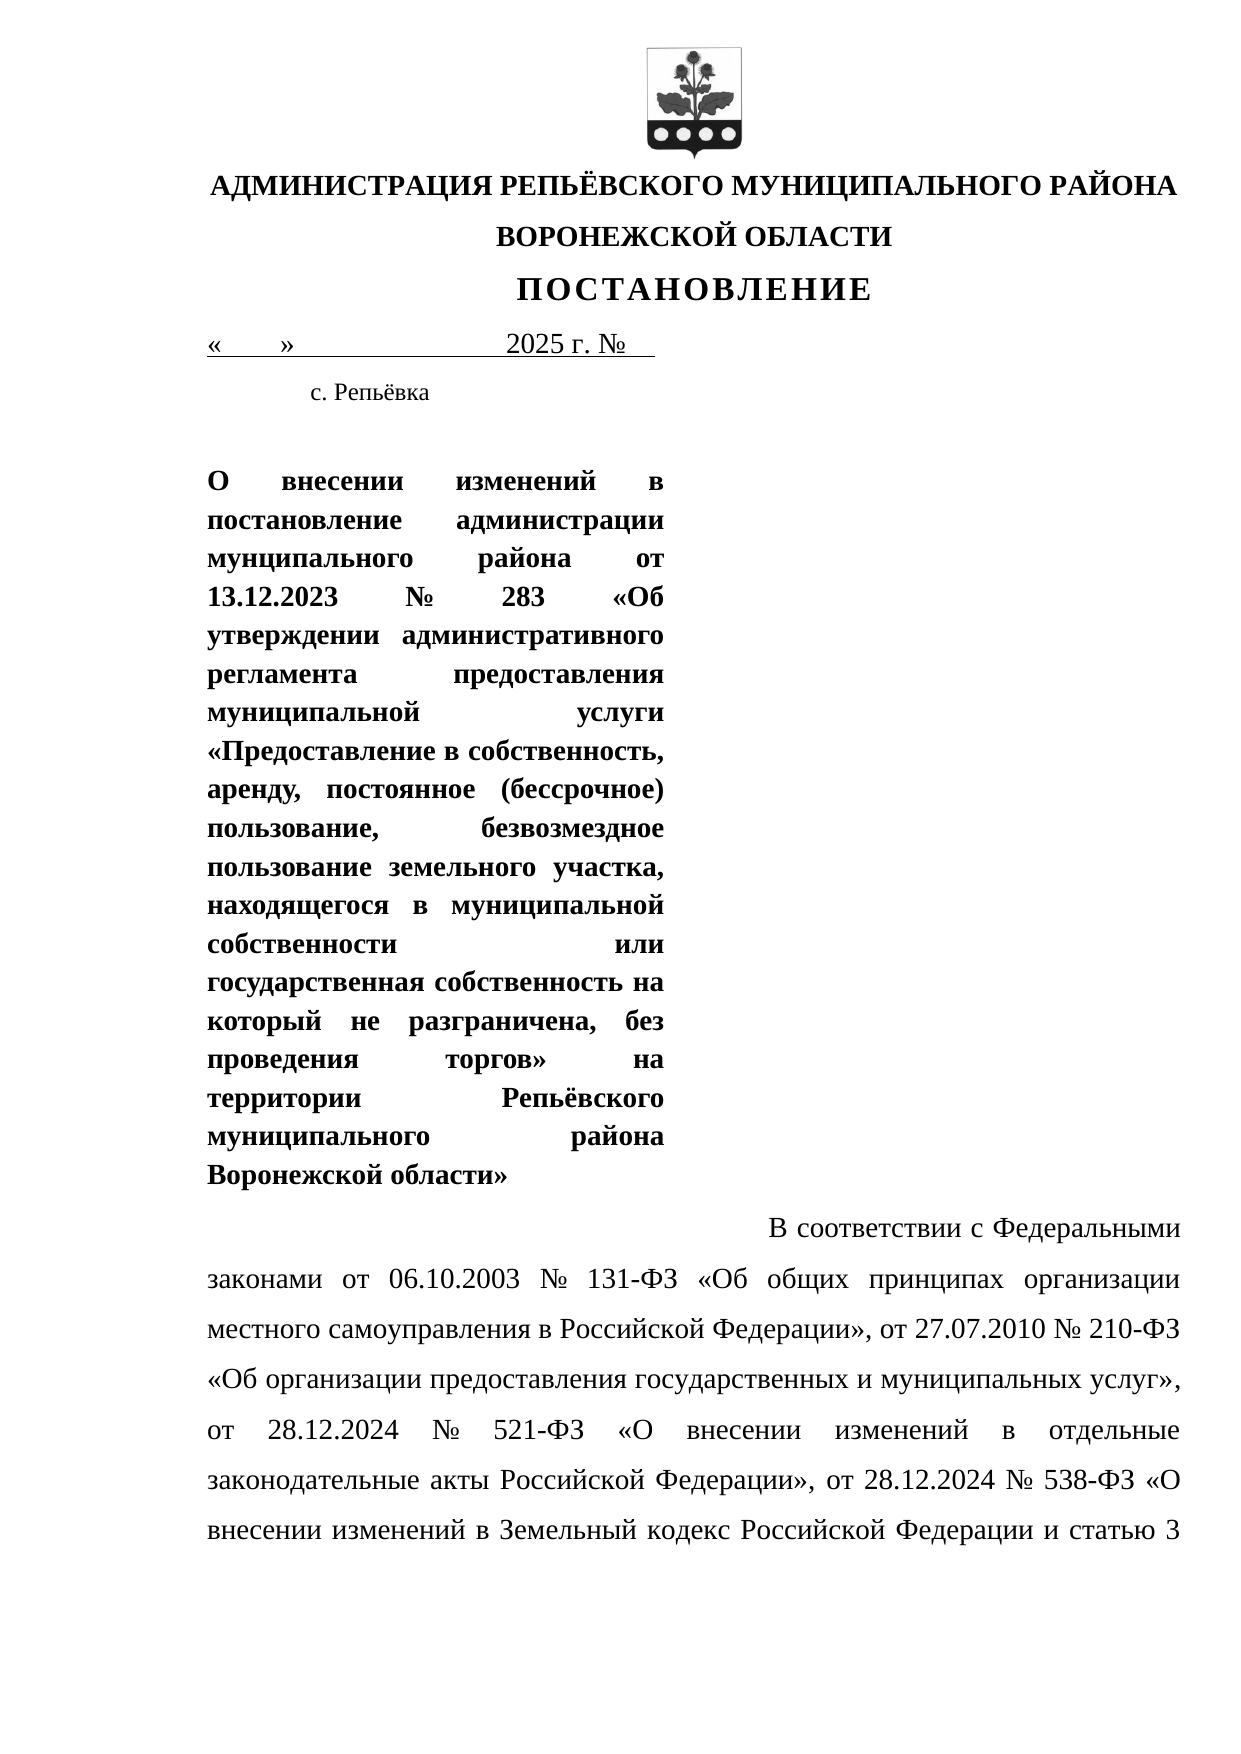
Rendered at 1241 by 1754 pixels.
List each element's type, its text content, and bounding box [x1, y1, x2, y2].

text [207, 1211, 1181, 1546]
picture [645, 45, 744, 160]
text АДМИНИСТРАЦИЯ РЕПЬЁВСКОГО МУНИЦИПАЛЬНОГО РАЙОНА ВОРОНЕЖСКОЙ ОБЛАСТИ [207, 168, 1181, 252]
text « » 2025 г. № [207, 327, 1181, 360]
table_header О внесении изменений в постановление администрации мунципального района от 13.12.2023 № 283 «Об утверждении административного регламента предоставления муниципальной услуги «Предоставление в собственность, аренду, постоянное (бессрочное) пользование, безвозмездное пользование земельного участка, находящегося в муниципальной собственности или государственная собственность на который не разграничена, без проведения торгов» на территории Репьёвского муниципального района Воронежской области» [196, 463, 676, 1195]
text ПОСТАНОВЛЕНИЕ [207, 269, 1181, 307]
text с. Репьёвка [207, 377, 1181, 406]
